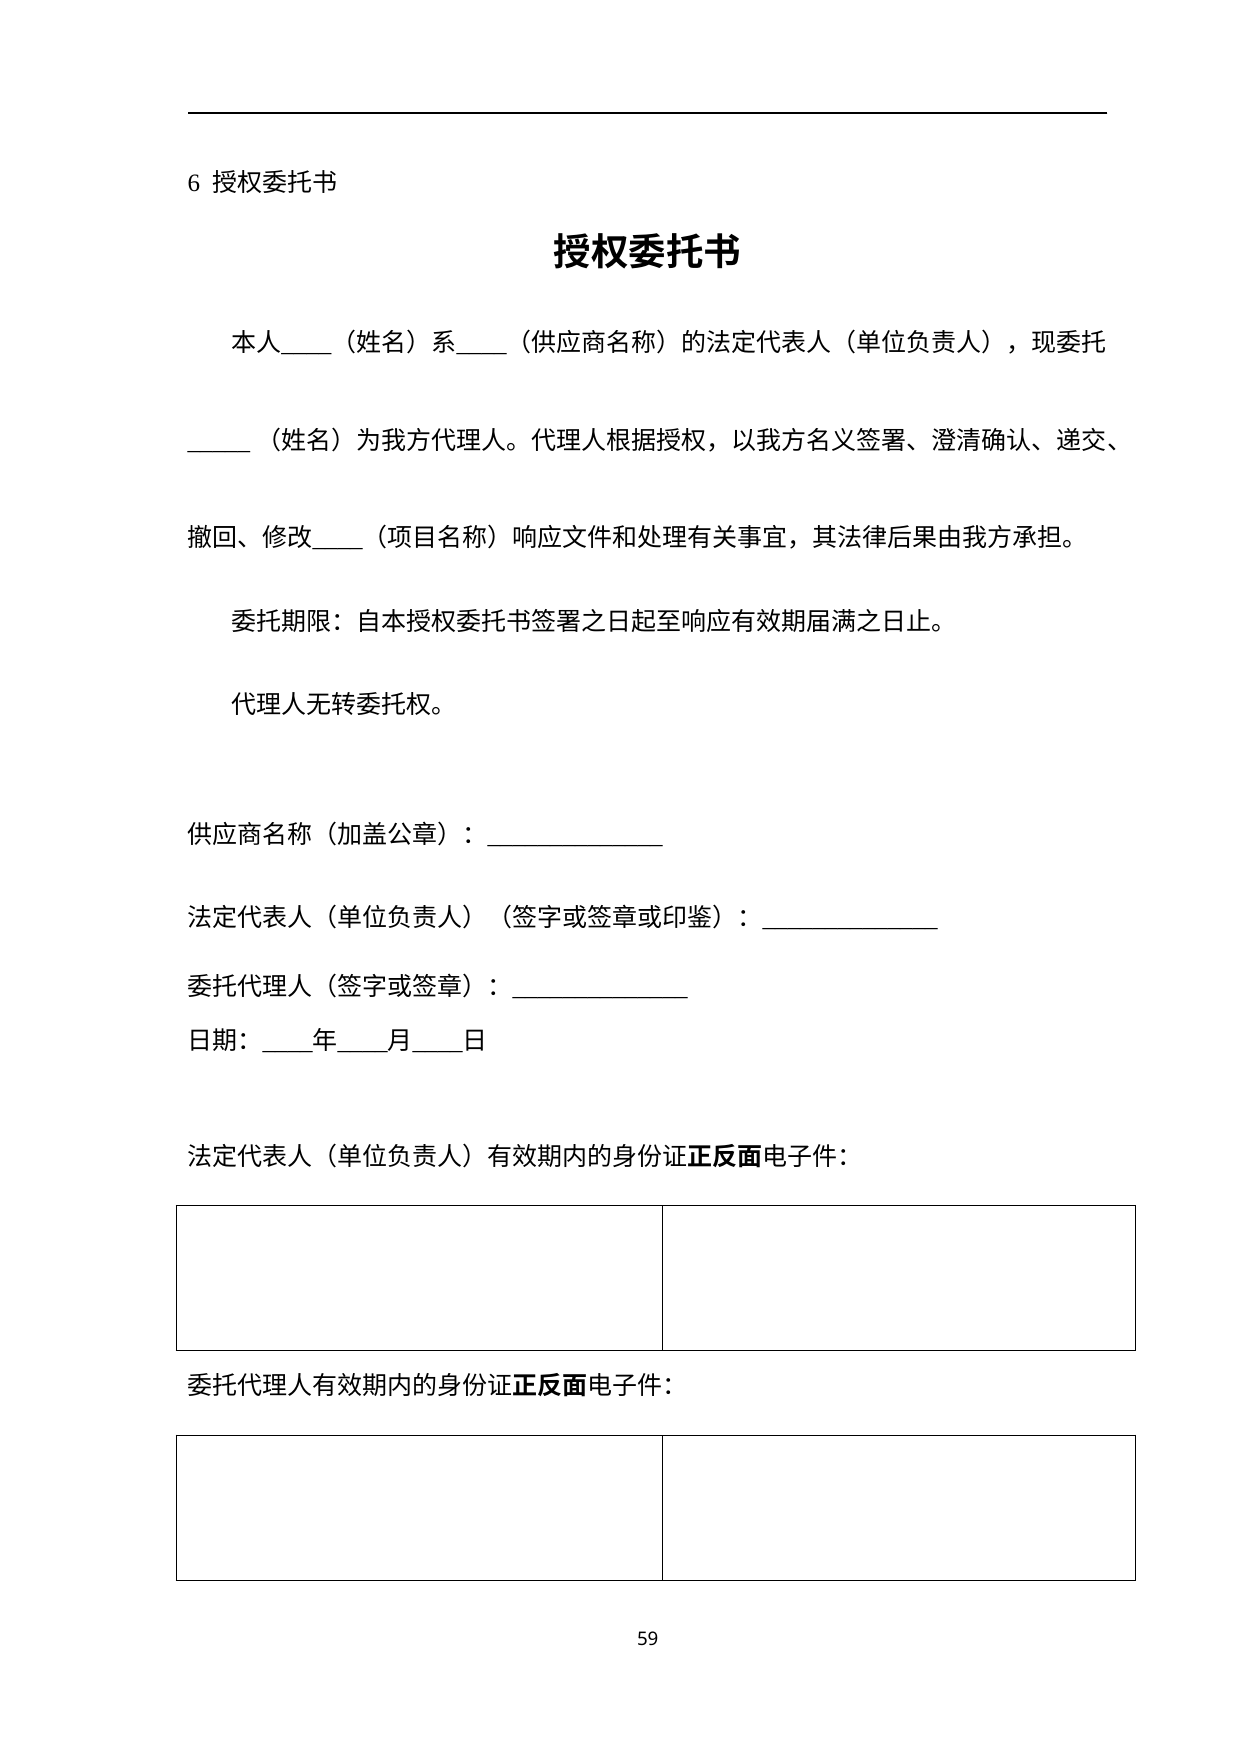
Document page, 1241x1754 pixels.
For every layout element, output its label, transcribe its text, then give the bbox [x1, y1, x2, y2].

text 6 授权委托书 [187, 162, 1107, 198]
table_header [177, 1206, 662, 1350]
table_header [663, 1436, 1135, 1580]
text 日期：____年____月____日 [187, 1020, 1107, 1057]
text 委托期限：自本授权委托书签署之日起至响应有效期届满之日止。 [187, 587, 1107, 652]
text 委托代理人有效期内的身份证正反面电子件： [187, 1351, 1107, 1416]
text 供应商名称（加盖公章）：______________ [187, 800, 1107, 865]
text 法定代表人（单位负责人）有效期内的身份证正反面电子件： [187, 1122, 1107, 1187]
text 本人____（姓名）系____（供应商名称）的法定代表人（单位负责人），现委托_____ （姓名）为我方代理人。代理人根据授权，以我方名义签署、澄清确认、递交、撤回、修改____（项目名称）响应文件和处理有关事宜，其法律后果由我方承担。 [187, 308, 1107, 568]
text 委托代理人（签字或签章）：______________ [187, 966, 1107, 1002]
table_header [663, 1206, 1135, 1350]
table_header [177, 1436, 662, 1580]
text 授权委托书 [187, 216, 1107, 281]
text 代理人无转委托权。 [187, 670, 1107, 783]
text 法定代表人（单位负责人）（签字或签章或印鉴）：______________ [187, 883, 1107, 948]
